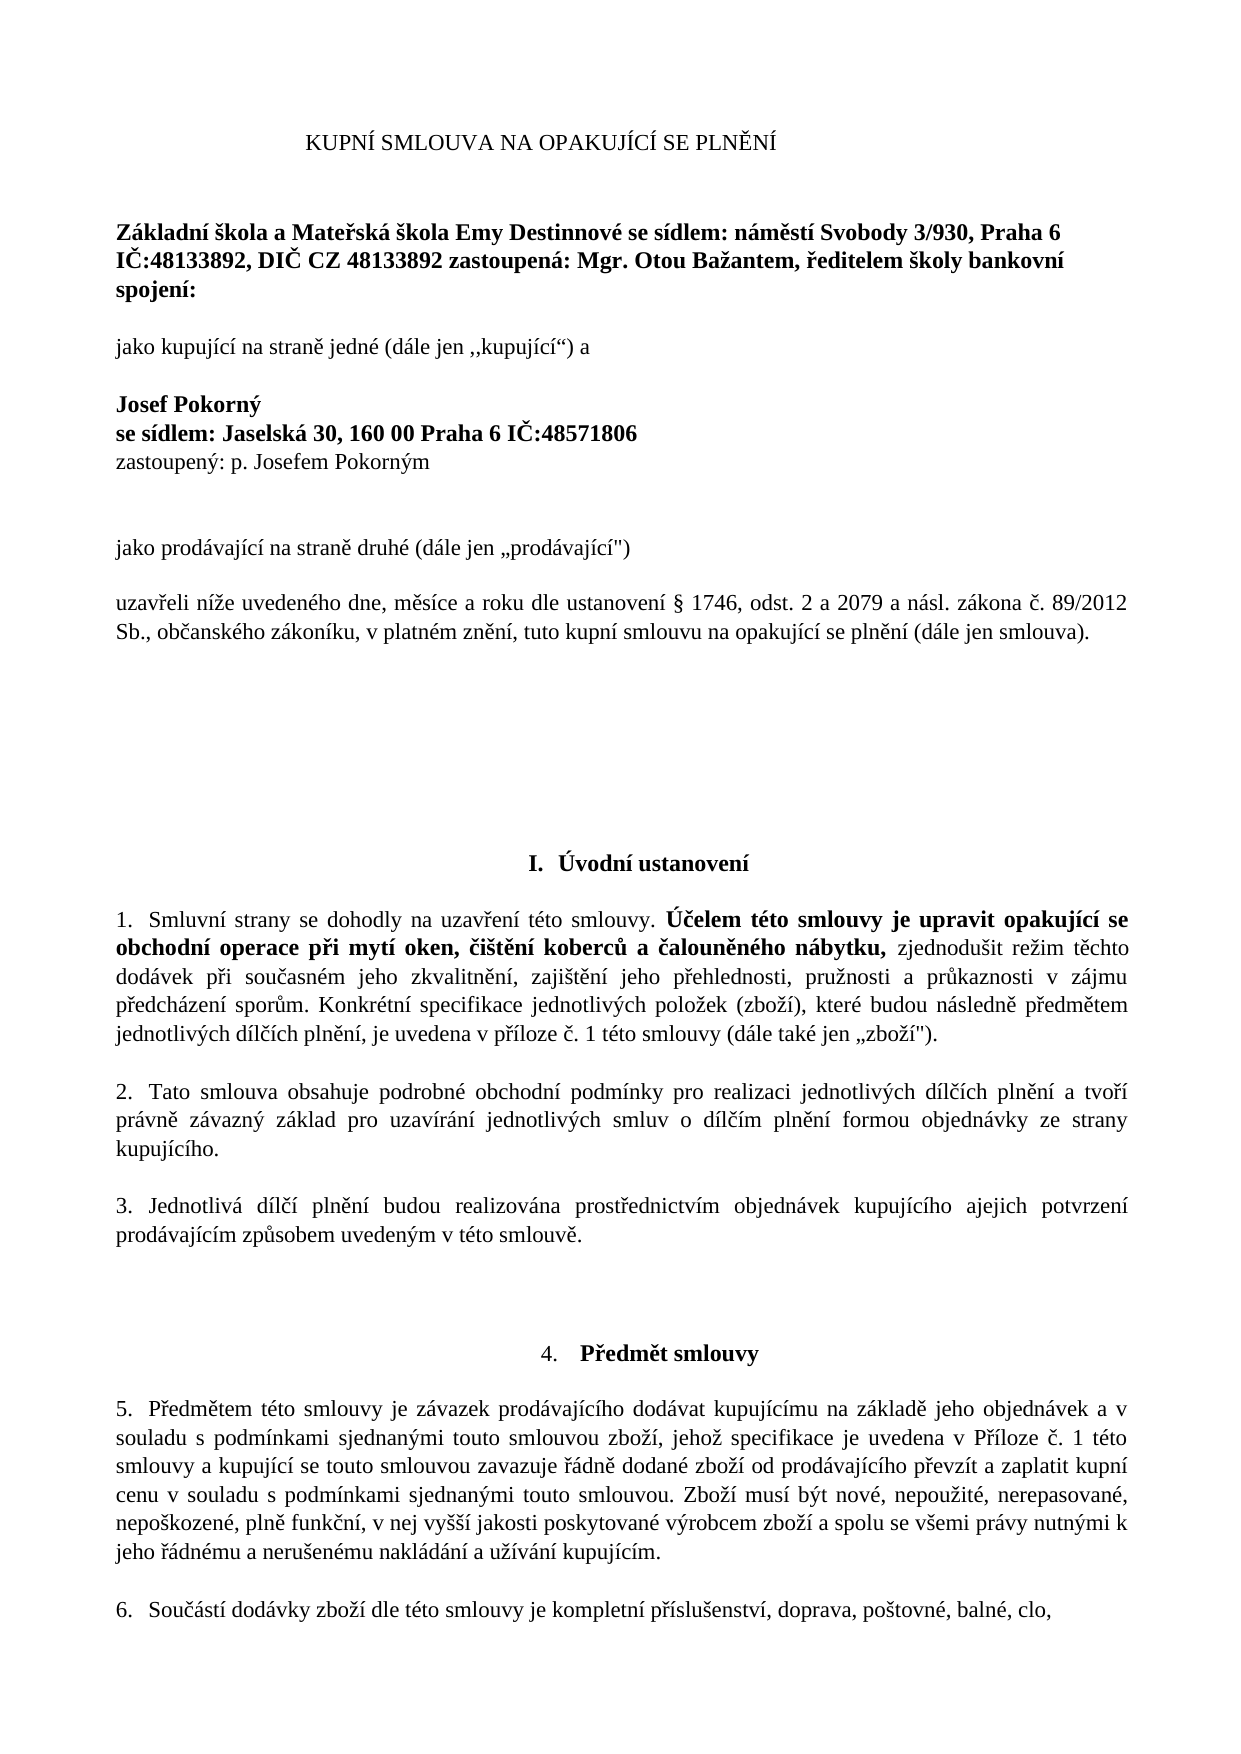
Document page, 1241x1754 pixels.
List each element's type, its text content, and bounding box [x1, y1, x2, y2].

text zastoupený: p. Josefem Pokorným [116, 447, 1129, 475]
list Smluvní strany se dohodly na uzavření této smlouvy. Účelem této smlouvy je upravit opakující se obchodní operace při mytí oken, čištění koberců a čalouněného nábytku, zjednodušit režim těchto dodávek při současném jeho zkvalitnění, zajištění jeho přehlednosti, pružnosti a průkaznosti v zájmu předcházení sporům. Konkrétní specifikace jednotlivých položek (zboží), které budou následně předmětem jednotlivých dílčích plnění, je uvedena v příloze č. 1 této smlouvy (dále také jen „zboží"). [116, 904, 1129, 1047]
subtitle Předmět smlouvy [541, 1340, 1129, 1366]
text KUPNÍ SMLOUVA NA OPAKUJÍCÍ SE PLNĚNÍ [305, 130, 777, 156]
subtitle Josef Pokorný [116, 389, 1129, 418]
text se sídlem: Jaselská 30, 160 00 Praha 6 IČ:48571806 [116, 418, 1129, 447]
subtitle Úvodní ustanovení [528, 850, 1129, 877]
list Tato smlouva obsahuje podrobné obchodní podmínky pro realizaci jednotlivých dílčích plnění a tvoří právně závazný základ pro uzavírání jednotlivých smluv o dílčím plnění formou objednávky ze strany kupujícího. [116, 1076, 1129, 1162]
text uzavřeli níže uvedeného dne, měsíce a roku dle ustanovení § 1746, odst. 2 a 2079 a násl. zákona č. 89/2012 Sb., občanského zákoníku, v platném znění, tuto kupní smlouvu na opakující se plnění (dále jen smlouva). [116, 587, 1129, 645]
list Předmětem této smlouvy je závazek prodávajícího dodávat kupujícímu na základě jeho objednávek a v souladu s podmínkami sjednanými touto smlouvou zboží, jehož specifikace je uvedena v Příloze č. 1 této smlouvy a kupující se touto smlouvou zavazuje řádně dodané zboží od prodávajícího převzít a zaplatit kupní cenu v souladu s podmínkami sjednanými touto smlouvou. Zboží musí být nové, nepoužité, nerepasované, nepoškozené, plně funkční, v nej vyšší jakosti poskytované výrobcem zboží a spolu se všemi právy nutnými k jeho řádnému a nerušenému nakládání a užívání kupujícím. [116, 1394, 1129, 1565]
text jako kupující na straně jedné (dále jen ,,kupující“) a [116, 332, 1129, 360]
list Jednotlivá dílčí plnění budou realizována prostřednictvím objednávek kupujícího ajejich potvrzení prodávajícím způsobem uvedeným v této smlouvě. [116, 1191, 1129, 1248]
list Součástí dodávky zboží dle této smlouvy je kompletní příslušenství, doprava, poštovné, balné, clo, [116, 1597, 1129, 1622]
text jako prodávající na straně druhé (dále jen „prodávající") [116, 535, 1129, 561]
text Základní škola a Mateřská škola Emy Destinnové se sídlem: náměstí Svobody 3/930, Praha 6 IČ:48133892, DIČ CZ 48133892 zastoupená: Mgr. Otou Bažantem, ředitelem školy bankovní spojení: [116, 217, 1129, 303]
